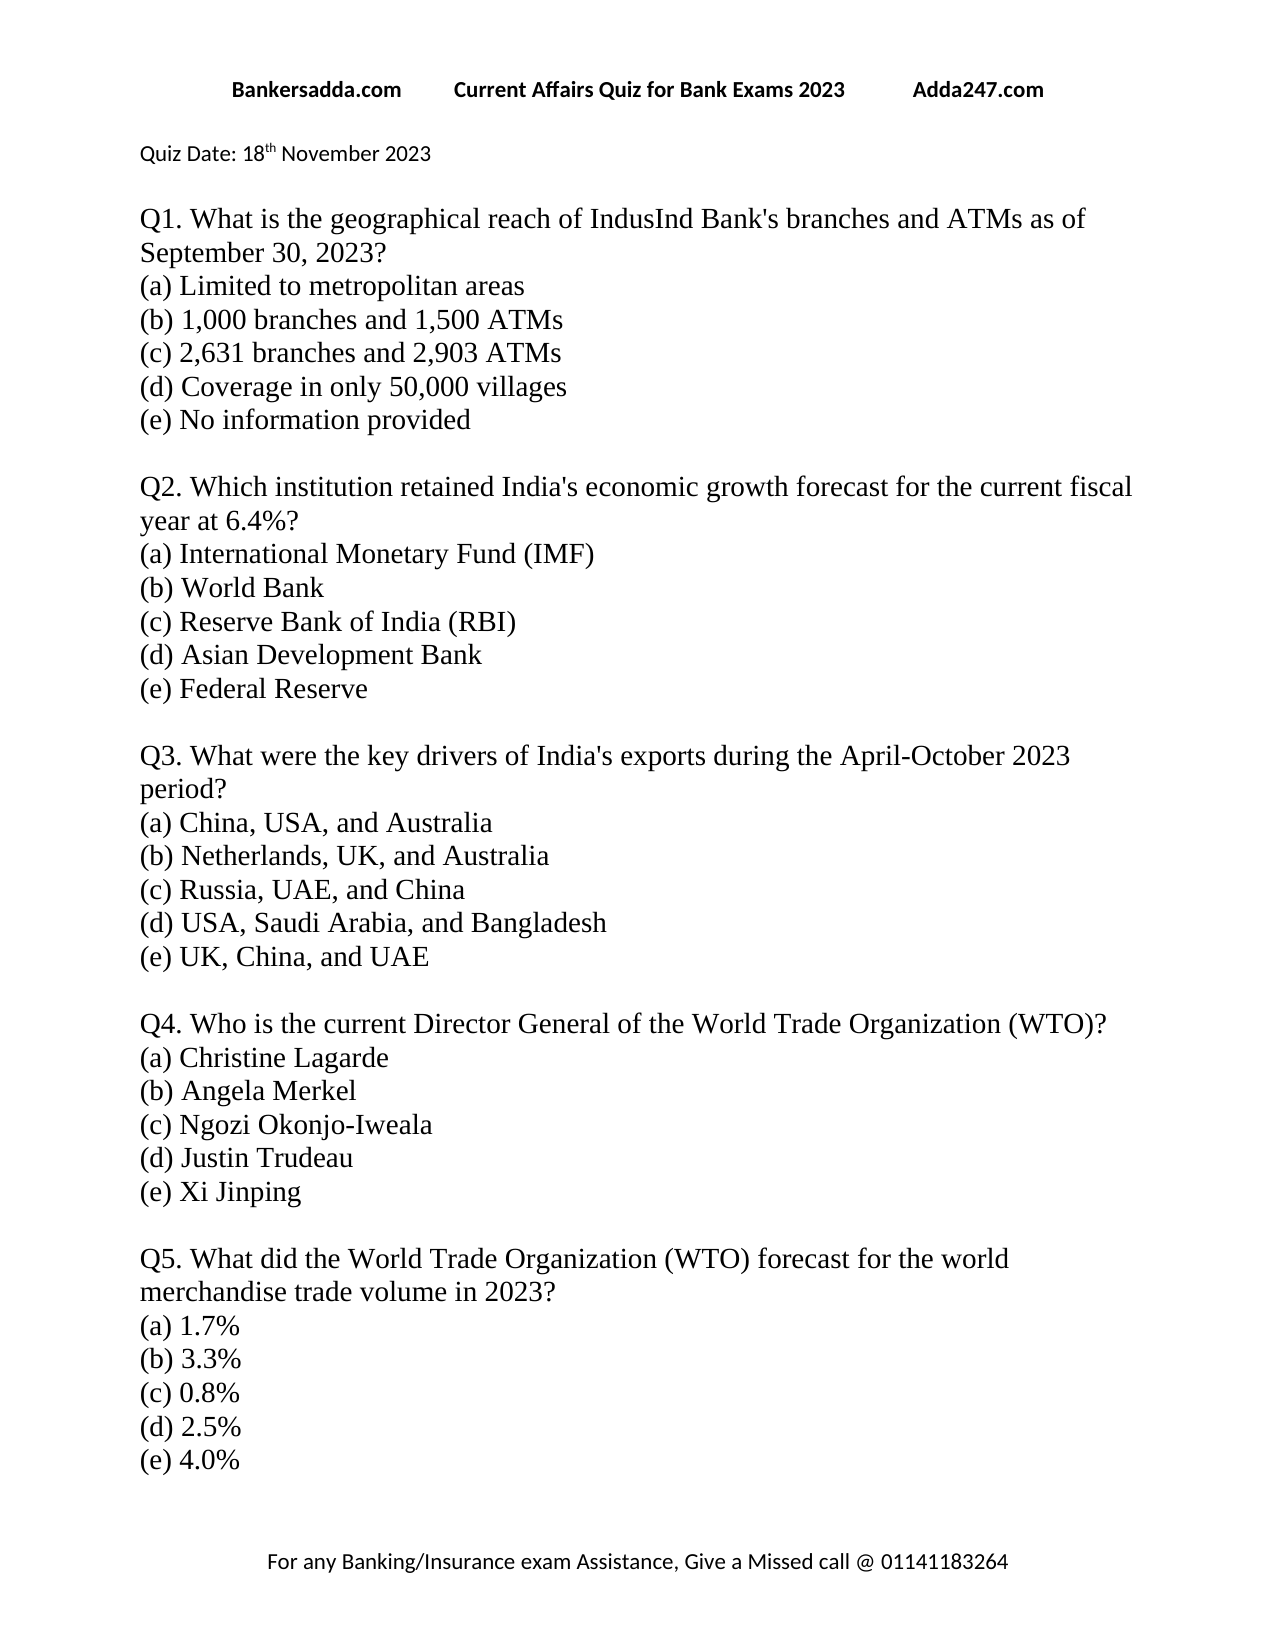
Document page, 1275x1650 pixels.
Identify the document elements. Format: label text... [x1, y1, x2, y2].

text (d) Asian Development Bank [139, 637, 1137, 671]
text (d) Justin Trudeau [139, 1140, 1137, 1174]
text Q3. What were the key drivers of India's exports during the April-October 2023 period? [139, 738, 1137, 805]
text (b) 1,000 branches and 1,500 ATMs [139, 302, 1137, 335]
text (c) Reserve Bank of India (RBI) [139, 604, 1137, 637]
text (a) Christine Lagarde [139, 1040, 1137, 1073]
text Q4. Who is the current Director General of the World Trade Organization (WTO)? [139, 1006, 1137, 1040]
text (e) Federal Reserve [139, 671, 1137, 704]
text (d) 2.5% [139, 1409, 1137, 1442]
text (c) Ngozi Okonjo-Iweala [139, 1107, 1137, 1140]
text (b) World Bank [139, 570, 1137, 604]
text (b) Netherlands, UK, and Australia [139, 838, 1137, 872]
text Quiz Date: 18th November 2023 [139, 139, 1137, 168]
text (d) USA, Saudi Arabia, and Bangladesh [139, 906, 1137, 939]
text Q1. What is the geographical reach of IndusInd Bank's branches and ATMs as of September 30, 2023? [139, 201, 1137, 268]
text (a) China, USA, and Australia [139, 805, 1137, 838]
text Q2. Which institution retained India's economic growth forecast for the current fiscal year at 6.4%? [139, 469, 1137, 537]
text (c) Russia, UAE, and China [139, 872, 1137, 906]
text (c) 0.8% [139, 1375, 1137, 1409]
text (b) Angela Merkel [139, 1073, 1137, 1107]
text (e) UK, China, and UAE [139, 939, 1137, 973]
text (a) International Monetary Fund (IMF) [139, 537, 1137, 570]
text Q5. What did the World Trade Organization (WTO) forecast for the world merchandise trade volume in 2023? [139, 1241, 1137, 1308]
text (d) Coverage in only 50,000 villages [139, 369, 1137, 402]
text (a) 1.7% [139, 1308, 1137, 1342]
text (b) 3.3% [139, 1342, 1137, 1375]
text (c) 2,631 branches and 2,903 ATMs [139, 335, 1137, 369]
text (e) No information provided [139, 402, 1137, 436]
text (e) 4.0% [139, 1442, 1137, 1476]
text (a) Limited to metropolitan areas [139, 268, 1137, 302]
text (e) Xi Jinping [139, 1174, 1137, 1207]
